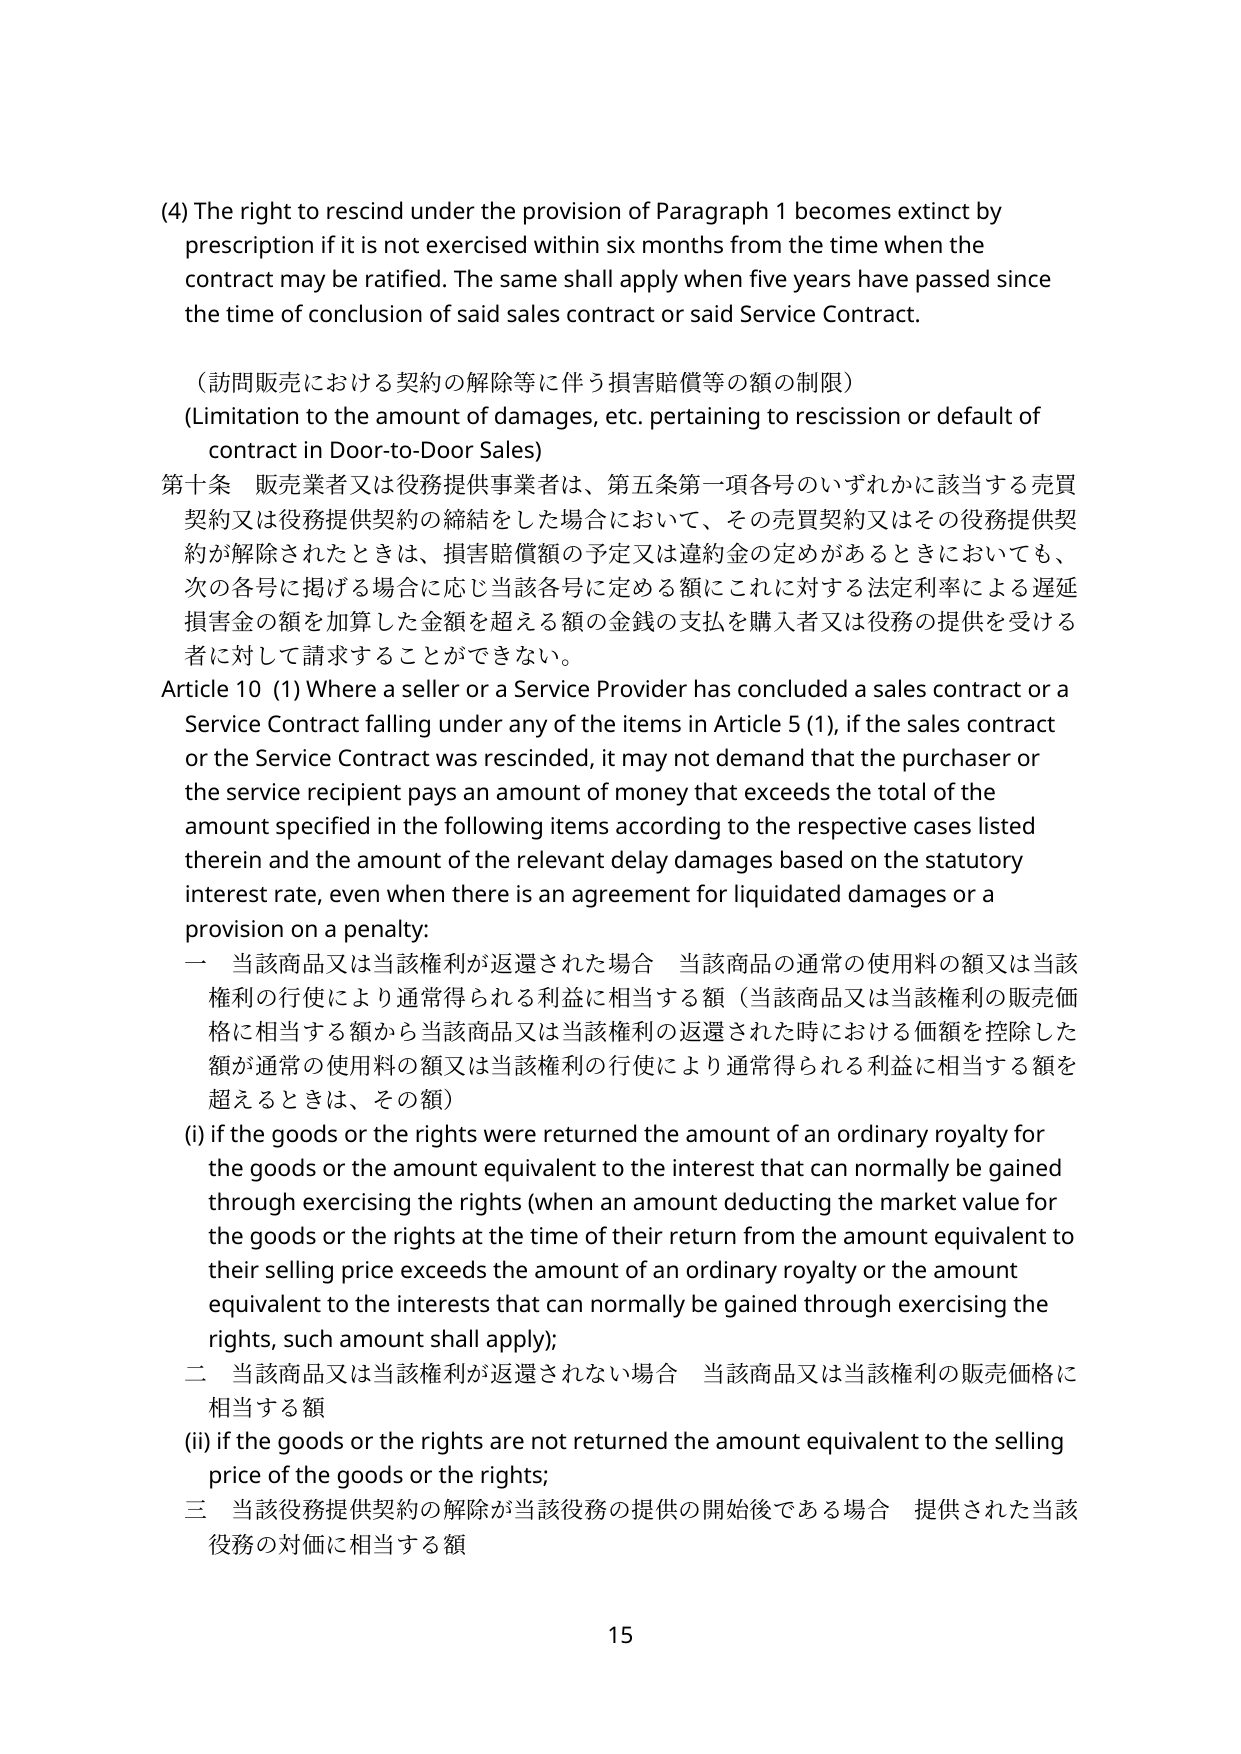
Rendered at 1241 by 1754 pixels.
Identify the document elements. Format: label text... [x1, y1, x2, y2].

text （訪問販売における契約の解除等に伴う損害賠償等の額の制限） [184, 364, 1079, 399]
text (4) The right to rescind under the provision of Paragraph 1 becomes extinct by prescription if it is not exercised within six months from the time when the contract may be ratified. The same shall apply when five years have passed since the time of conclusion of said sales contract or said Service Contract. [161, 194, 1079, 330]
text 二 当該商品又は当該権利が返還されない場合 当該商品又は当該権利の販売価格に相当する額 [184, 1355, 1079, 1424]
text 第十条 販売業者又は役務提供事業者は、第五条第一項各号のいずれかに該当する売買契約又は役務提供契約の締結をした場合において、その売買契約又はその役務提供契約が解除されたときは、損害賠償額の予定又は違約金の定めがあるときにおいても、次の各号に掲げる場合に応じ当該各号に定める額にこれに対する法定利率による遅延損害金の額を加算した金額を超える額の金銭の支払を購入者又は役務の提供を受ける者に対して請求することができない。 [161, 467, 1079, 672]
text Article 10 (1) Where a seller or a Service Provider has concluded a sales contract or a Service Contract falling under any of the items in Article 5 (1), if the sales contract or the Service Contract was rescinded, it may not demand that the purchaser or the service recipient pays an amount of money that exceeds the total of the amount specified in the following items according to the respective cases listed therein and the amount of the relevant delay damages based on the statutory interest rate, even when there is an agreement for liquidated damages or a provision on a penalty: [161, 672, 1079, 945]
text 三 当該役務提供契約の解除が当該役務の提供の開始後である場合 提供された当該役務の対価に相当する額 [184, 1492, 1079, 1560]
text 一 当該商品又は当該権利が返還された場合 当該商品の通常の使用料の額又は当該権利の行使により通常得られる利益に相当する額（当該商品又は当該権利の販売価格に相当する額から当該商品又は当該権利の返還された時における価額を控除した額が通常の使用料の額又は当該権利の行使により通常得られる利益に相当する額を超えるときは、その額） [184, 945, 1079, 1116]
text (ii) if the goods or the rights are not returned the amount equivalent to the selling price of the goods or the rights; [184, 1424, 1079, 1492]
text (i) if the goods or the rights were returned the amount of an ordinary royalty for the goods or the amount equivalent to the interest that can normally be gained through exercising the rights (when an amount deducting the market value for the goods or the rights at the time of their return from the amount equivalent to their selling price exceeds the amount of an ordinary royalty or the amount equivalent to the interests that can normally be gained through exercising the rights, such amount shall apply); [184, 1116, 1079, 1355]
text (Limitation to the amount of damages, etc. pertaining to rescission or default of contract in Door-to-Door Sales) [184, 399, 1079, 467]
